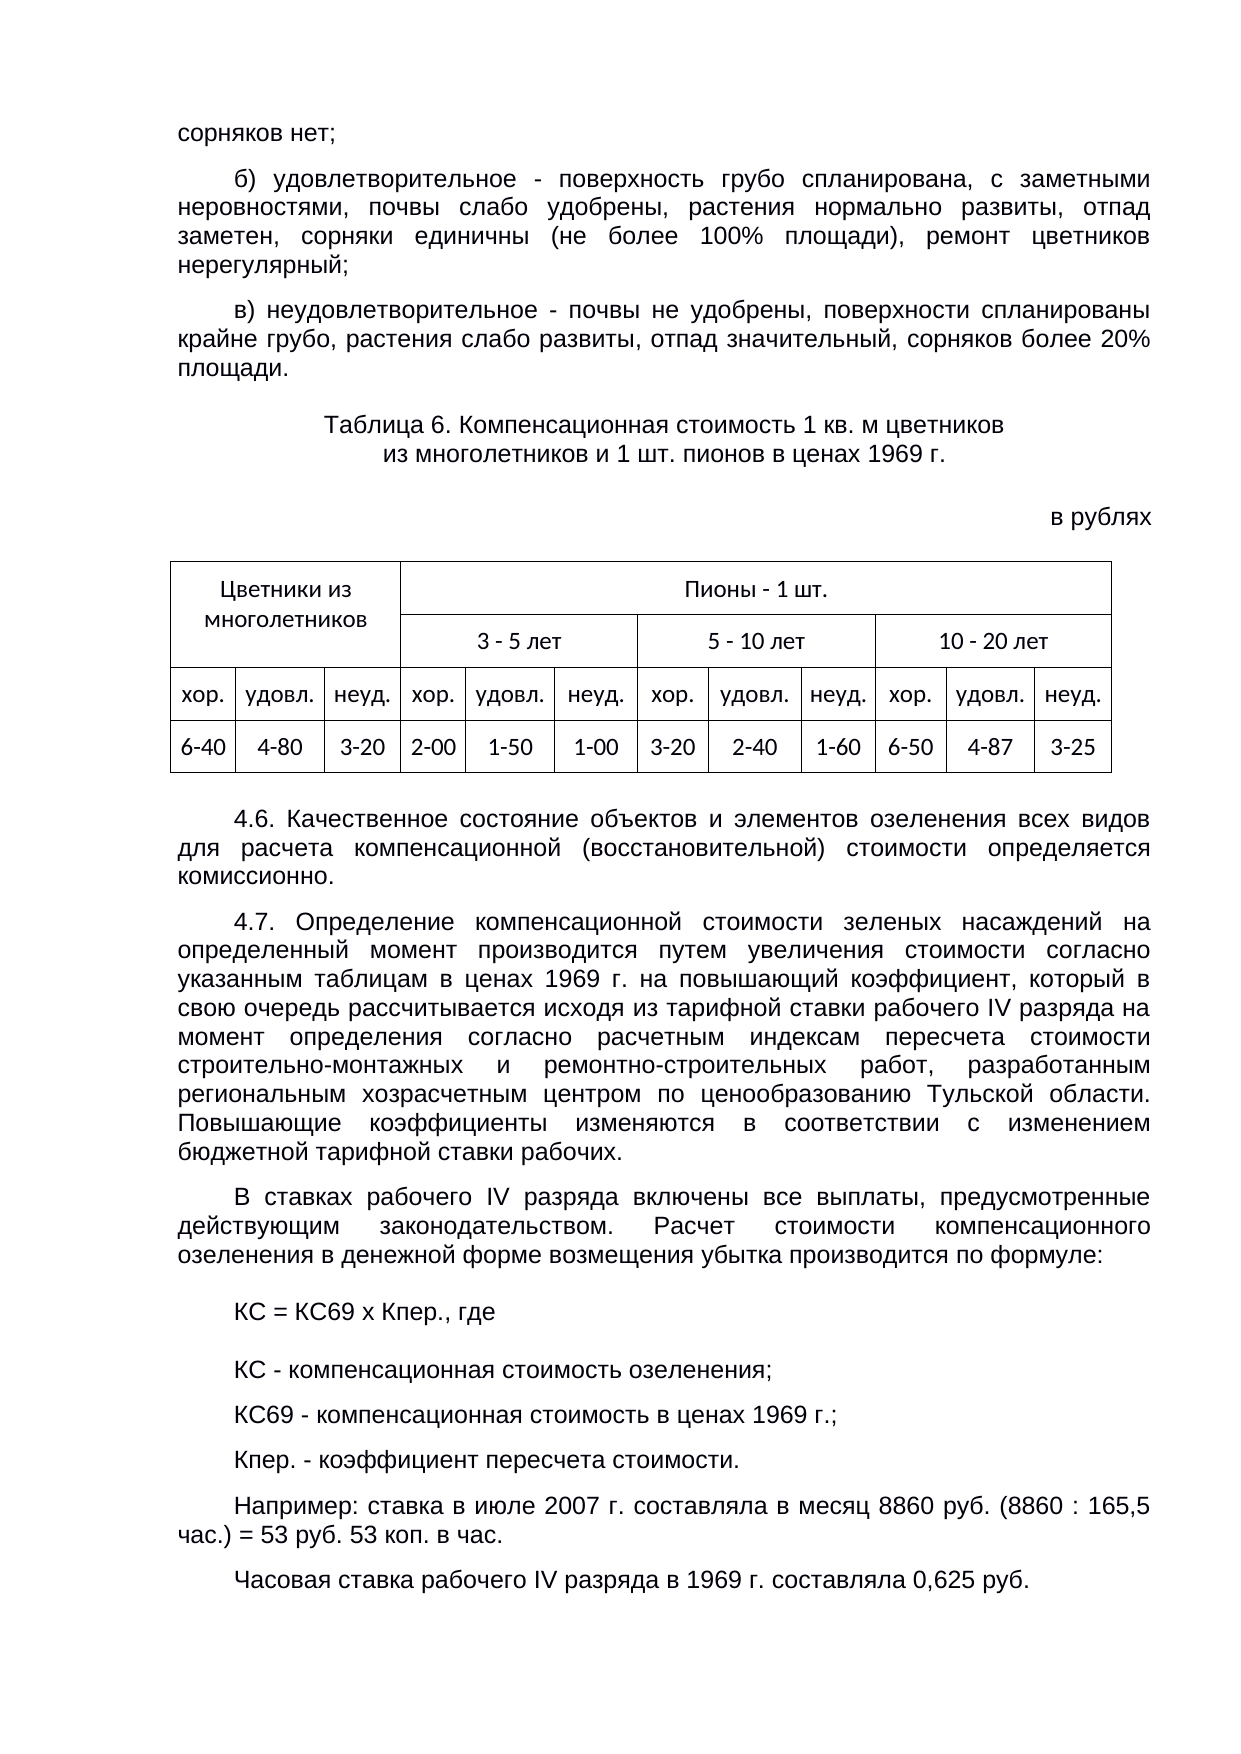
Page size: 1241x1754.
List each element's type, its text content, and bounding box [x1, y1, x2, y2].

table_header Пионы - 1 шт. [401, 562, 1111, 614]
text из многолетников и 1 шт. пионов в ценах 1969 г. [177, 439, 1152, 468]
text в) неудовлетворительное - почвы не удобрены, поверхности спланированы крайне грубо, растения слабо развиты, отпад значительный, сорняков более 20% площади. [177, 295, 1152, 381]
table_cell 1-60 [802, 721, 875, 772]
table_cell 6-40 [171, 721, 235, 772]
table_cell 2-00 [401, 721, 465, 772]
table_cell удовл. [236, 668, 324, 719]
table_cell 3 - 5 лет [401, 615, 637, 667]
table_cell 4-87 [947, 721, 1034, 772]
text Кпер. - коэффициент пересчета стоимости. [177, 1446, 1152, 1474]
table_cell 2-40 [709, 721, 801, 772]
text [177, 118, 1152, 147]
text в рублях [177, 502, 1152, 531]
table_cell 10 - 20 лет [876, 615, 1111, 667]
table_cell 3-25 [1035, 721, 1111, 772]
table_cell удовл. [466, 668, 554, 719]
table_header Цветники из многолетников [171, 562, 400, 667]
table_cell неуд. [555, 668, 637, 719]
table_cell 4-80 [236, 721, 324, 772]
text В ставках рабочего IV разряда включены все выплаты, предусмотренные действующим законодательством. Расчет стоимости компенсационного озеленения в денежной форме возмещения убытка производится по формуле: [177, 1182, 1152, 1268]
text б) удовлетворительное - поверхность грубо спланирована, с заметными неровностями, почвы слабо удобрены, растения нормально развиты, отпад заметен, сорняки единичны (не более 100% площади), ремонт цветников нерегулярный; [177, 163, 1152, 278]
text КС - компенсационная стоимость озеленения; [177, 1355, 1152, 1383]
text 4.7. Определение компенсационной стоимости зеленых насаждений на определенный момент производится путем увеличения стоимости согласно указанным таблицам в ценах 1969 г. на повышающий коэффициент, который в свою очередь рассчитывается исходя из тарифной ставки рабочего IV разряда на момент определения согласно расчетным индексам пересчета стоимости строительно-монтажных и ремонтно-строительных работ, разработанным региональным хозрасчетным центром по ценообразованию Тульской области. Повышающие коэффициенты изменяются в соответствии с изменением бюджетной тарифной ставки рабочих. [177, 907, 1152, 1166]
table_cell 5 - 10 лет [638, 615, 875, 667]
text Часовая ставка рабочего IV разряда в 1969 г. составляла 0,625 руб. [177, 1565, 1152, 1594]
text КС69 - компенсационная стоимость в ценах 1969 г.; [177, 1400, 1152, 1429]
table_cell неуд. [802, 668, 875, 719]
table_cell 3-20 [325, 721, 400, 772]
table_cell хор. [876, 668, 946, 719]
text 4.6. Качественное состояние объектов и элементов озеленения всех видов для расчета компенсационной (восстановительной) стоимости определяется комиссионно. [177, 804, 1152, 890]
table_cell 1-00 [555, 721, 637, 772]
table_cell неуд. [1035, 668, 1111, 719]
text Например: ставка в июле 2007 г. составляла в месяц 8860 руб. (8860 : 165,5 час.) = 53 руб. 53 коп. в час. [177, 1491, 1152, 1548]
text КС = КС69 x Кпер., где [177, 1297, 1152, 1326]
table_cell 3-20 [638, 721, 708, 772]
table_cell хор. [401, 668, 465, 719]
table_cell неуд. [325, 668, 400, 719]
table_cell 6-50 [876, 721, 946, 772]
table_cell хор. [638, 668, 708, 719]
table_cell удовл. [947, 668, 1034, 719]
table_cell удовл. [709, 668, 801, 719]
text Таблица 6. Компенсационная стоимость 1 кв. м цветников [177, 410, 1152, 439]
table_cell 1-50 [466, 721, 554, 772]
table_cell хор. [171, 668, 235, 719]
